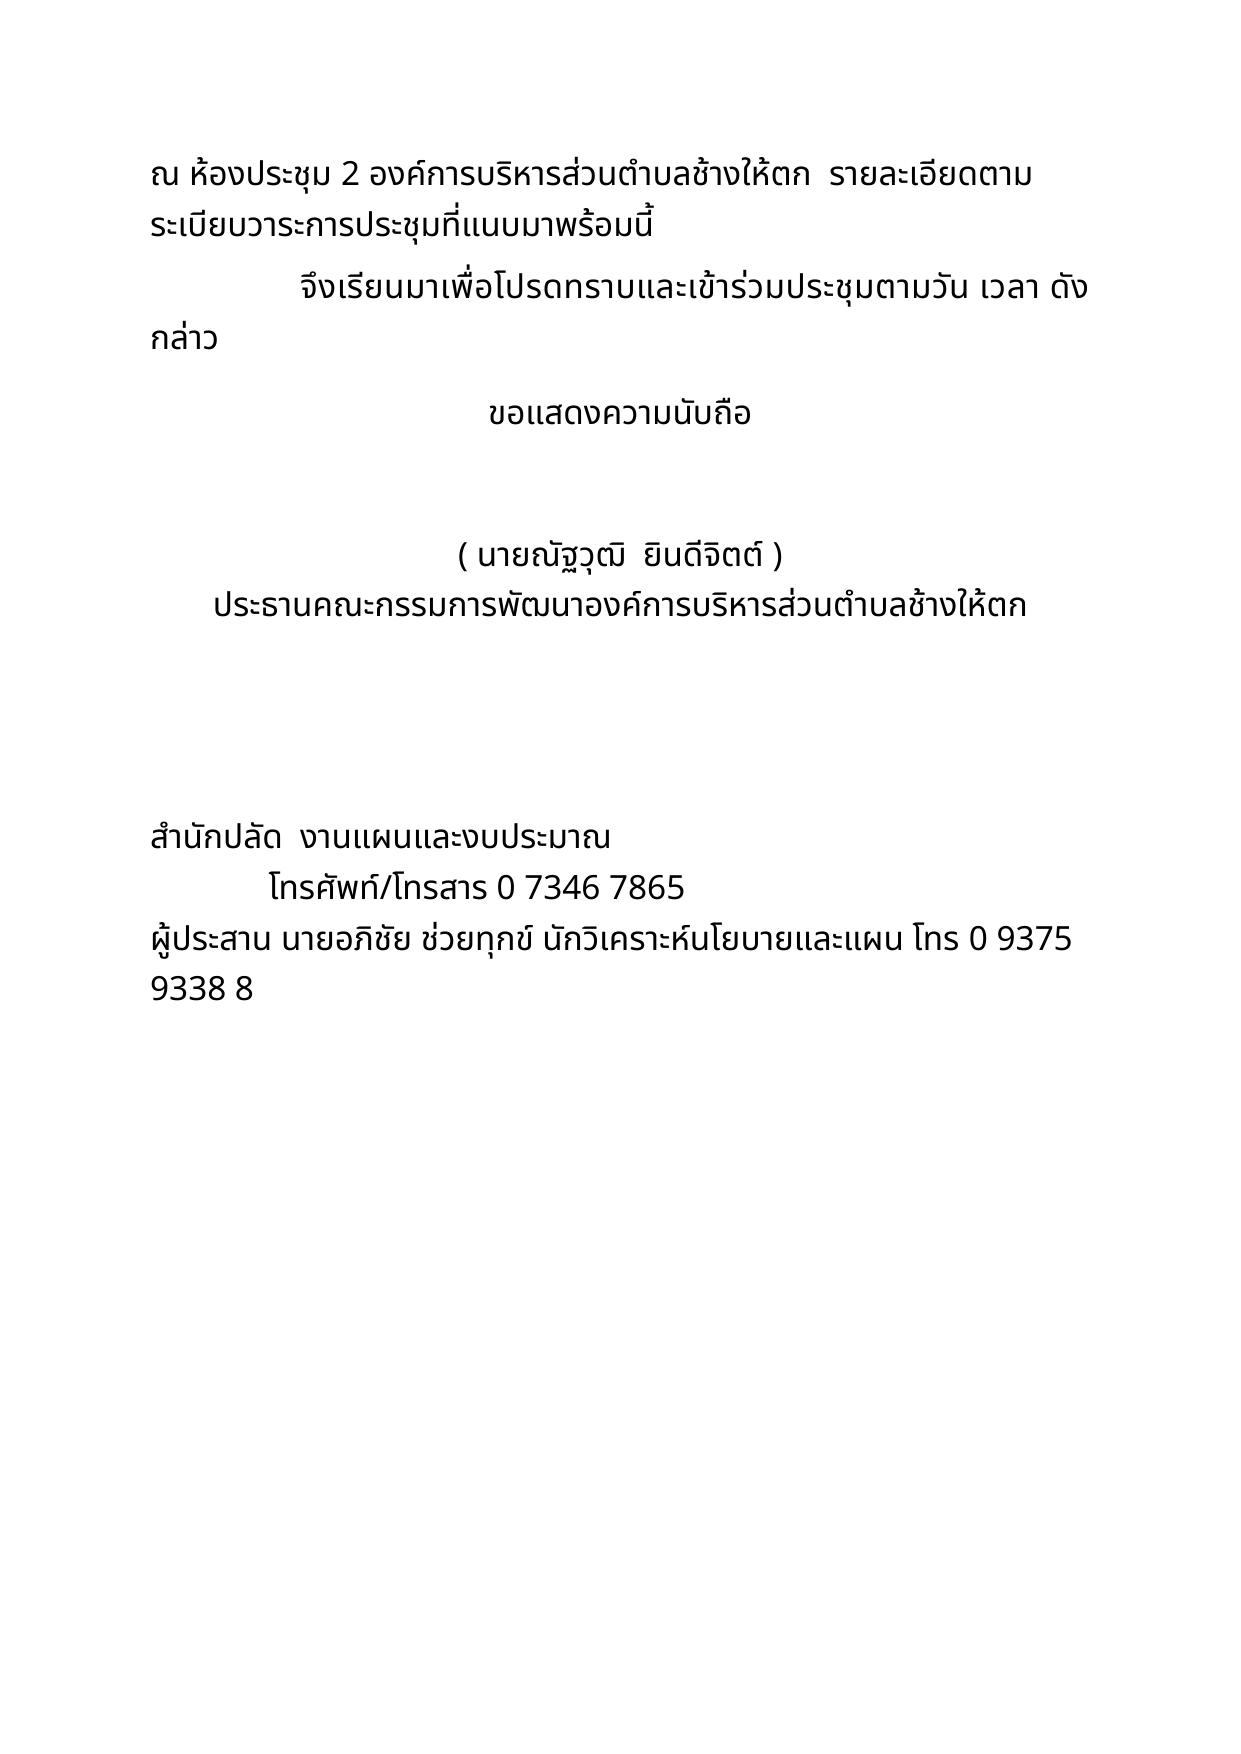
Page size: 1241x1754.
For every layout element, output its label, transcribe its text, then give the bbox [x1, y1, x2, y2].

text ประธานคณะกรรมการพัฒนาองค์การบริหารส่วนตำบลช้างให้ตก [150, 581, 1090, 632]
text จึงเรียนมาเพื่อโปรดทราบและเข้าร่วมประชุมตามวัน เวลา ดังกล่าว [150, 263, 1090, 364]
text สำนักปลัด งานแผนและงบประมาณ โทรศัพท์/โทรสาร 0 7346 7865 [150, 813, 1090, 914]
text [150, 150, 1090, 251]
text ( นายณัฐวุฒิ ยินดีจิตต์ ) [150, 531, 1090, 581]
text ขอแสดงความนับถือ [150, 389, 1090, 440]
text ผู้ประสาน นายอภิชัย ช่วยทุกข์ นักวิเคราะห์นโยบายและแผน โทร 0 9375 9338 8 [150, 914, 1090, 1010]
